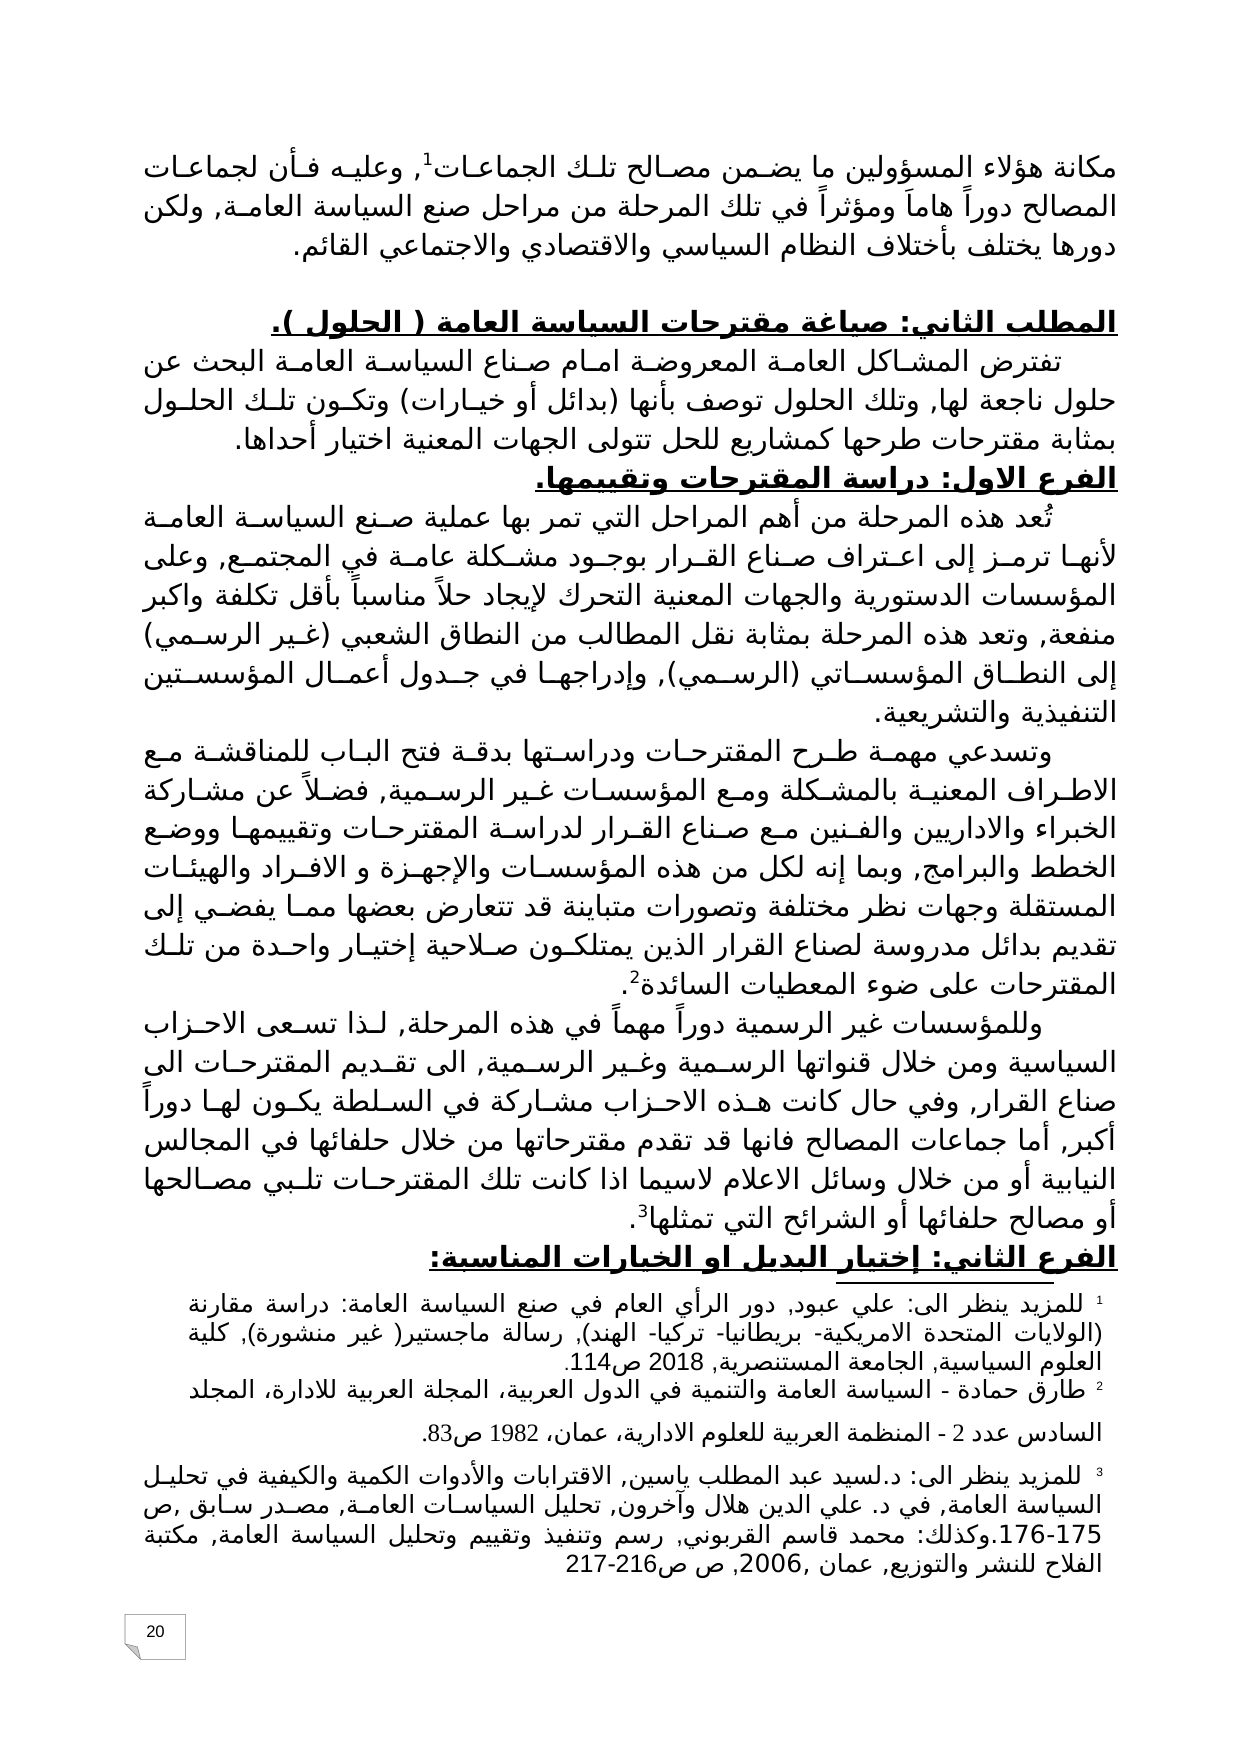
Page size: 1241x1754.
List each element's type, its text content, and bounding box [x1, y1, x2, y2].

text تفترض المشاكل العامة المعروضة امام صناع السياسة العامة البحث عن حلول ناجعة لها, وتلك الحلول توصف بأنها (بدائل أو خيارات) وتكون تلك الحلول بمثابة مقترحات طرحها كمشاريع للحل تتولى الجهات المعنية اختيار أحداها. [143, 344, 1117, 456]
text الفرع الثاني: إختيار البديل او الخيارات المناسبة: [143, 1240, 1117, 1274]
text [143, 150, 1117, 262]
text المطلب الثاني: صياغة مقترحات السياسة العامة ( الحلول ). [143, 305, 1117, 339]
text وللمؤسسات غير الرسمية دوراً مهماً في هذه المرحلة, لذا تسعى الاحزاب السياسية ومن خلال قنواتها الرسمية وغير الرسمية, الى تقديم المقترحات الى صناع القرار, وفي حال كانت هذه الاحزاب مشاركة في السلطة يكون لها دوراً أكبر, أما جماعات المصالح فانها قد تقدم مقترحاتها من خلال حلفائها في المجالس النيابية أو من خلال وسائل الاعلام لاسيما اذا كانت تلك المقترحات تلبي مصالحها أو مصالح حلفائها أو الشرائح التي تمثلها. [143, 1007, 1117, 1235]
text الفرع الاول: دراسة المقترحات وتقييمها. [143, 461, 1117, 495]
text تُعد هذه المرحلة من أهم المراحل التي تمر بها عملية صنع السياسة العامة لأنها ترمز إلى اعتراف صناع القرار بوجود مشكلة عامة في المجتمع, وعلى المؤسسات الدستورية والجهات المعنية التحرك لإيجاد حلاً مناسباً بأقل تكلفة واكبر منفعة, وتعد هذه المرحلة بمثابة نقل المطالب من النطاق الشعبي (غير الرسمي) إلى النطاق المؤسساتي (الرسمي), وإدراجها في جدول أعمال المؤسستين التنفيذية والتشريعية. [143, 500, 1117, 729]
text وتسدعي مهمة طرح المقترحات ودراستها بدقة فتح الباب للمناقشة مع الاطراف المعنية بالمشكلة ومع المؤسسات غير الرسمية, فضلاً عن مشاركة الخبراء والاداريين والفنين مع صناع القرار لدراسة المقترحات وتقييمها ووضع الخطط والبرامج, وبما إنه لكل من هذه المؤسسات والإجهزة و الافراد والهيئات المستقلة وجهات نظر مختلفة وتصورات متباينة قد تتعارض بعضها مما يفضي إلى تقديم بدائل مدروسة لصناع القرار الذين يمتلكون صلاحية إختيار واحدة من تلك المقترحات على ضوء المعطيات السائدة. [143, 734, 1117, 1002]
